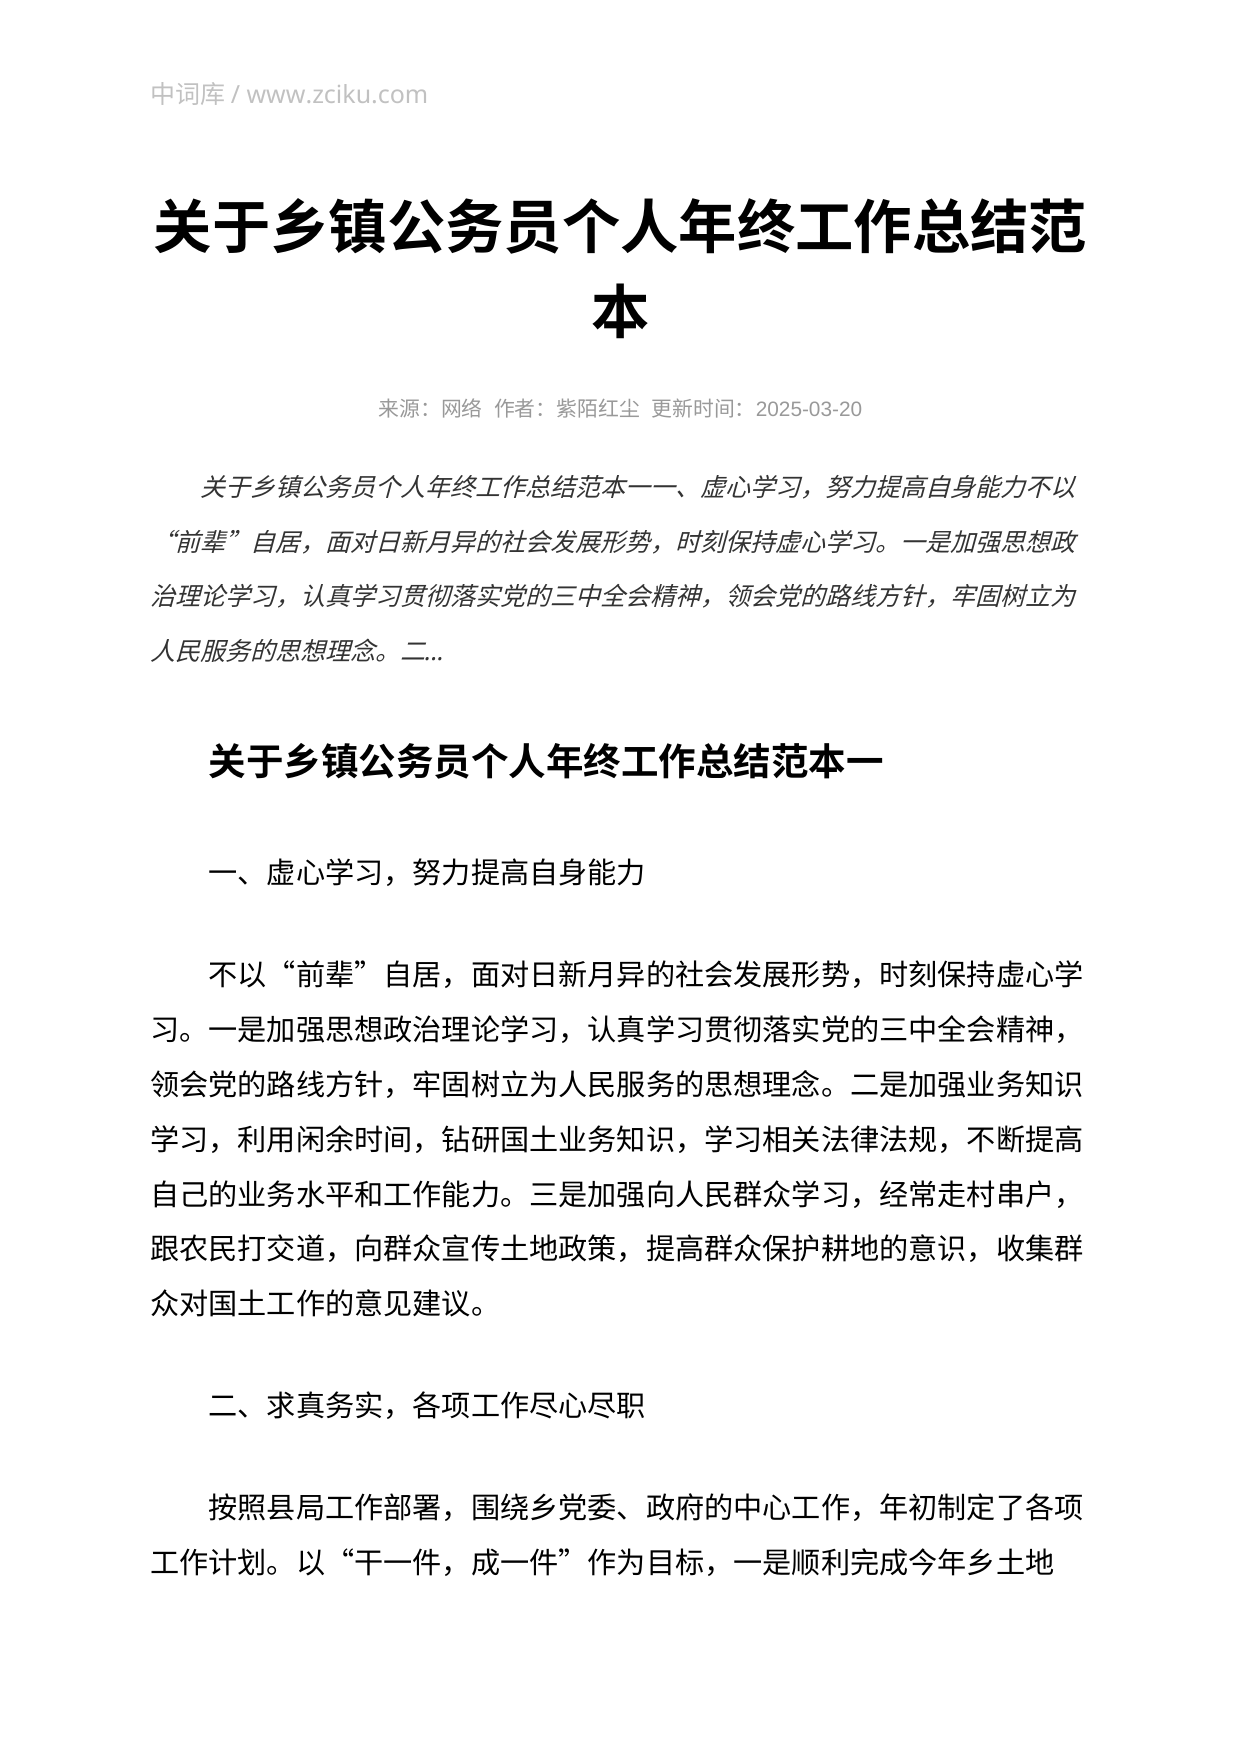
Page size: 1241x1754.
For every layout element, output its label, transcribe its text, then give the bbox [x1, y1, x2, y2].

text 关于乡镇公务员个人年终工作总结范本一一、虚心学习，努力提高自身能力不以“前辈”自居，面对日新月异的社会发展形势，时刻保持虚心学习。一是加强思想政治理论学习，认真学习贯彻落实党的三中全会精神，领会党的路线方针，牢固树立为人民服务的思想理念。二... [150, 468, 1090, 667]
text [150, 1484, 1090, 1582]
text 一、虚心学习，努力提高自身能力 [150, 850, 1090, 892]
text 二、求真务实，各项工作尽心尽职 [150, 1383, 1090, 1425]
text 来源：网络 作者：紫陌红尘 更新时间：2025-03-20 [150, 397, 1090, 421]
subtitle 关于乡镇公务员个人年终工作总结范本 [150, 181, 1090, 350]
text 不以“前辈”自居，面对日新月异的社会发展形势，时刻保持虚心学习。一是加强思想政治理论学习，认真学习贯彻落实党的三中全会精神，领会党的路线方针，牢固树立为人民服务的思想理念。二是加强业务知识学习，利用闲余时间，钻研国土业务知识，学习相关法律法规，不断提高自己的业务水平和工作能力。三是加强向人民群众学习，经常走村串户，跟农民打交道，向群众宣传土地政策，提高群众保护耕地的意识，收集群众对国土工作的意见建议。 [150, 951, 1090, 1323]
text 关于乡镇公务员个人年终工作总结范本一 [150, 732, 1090, 787]
